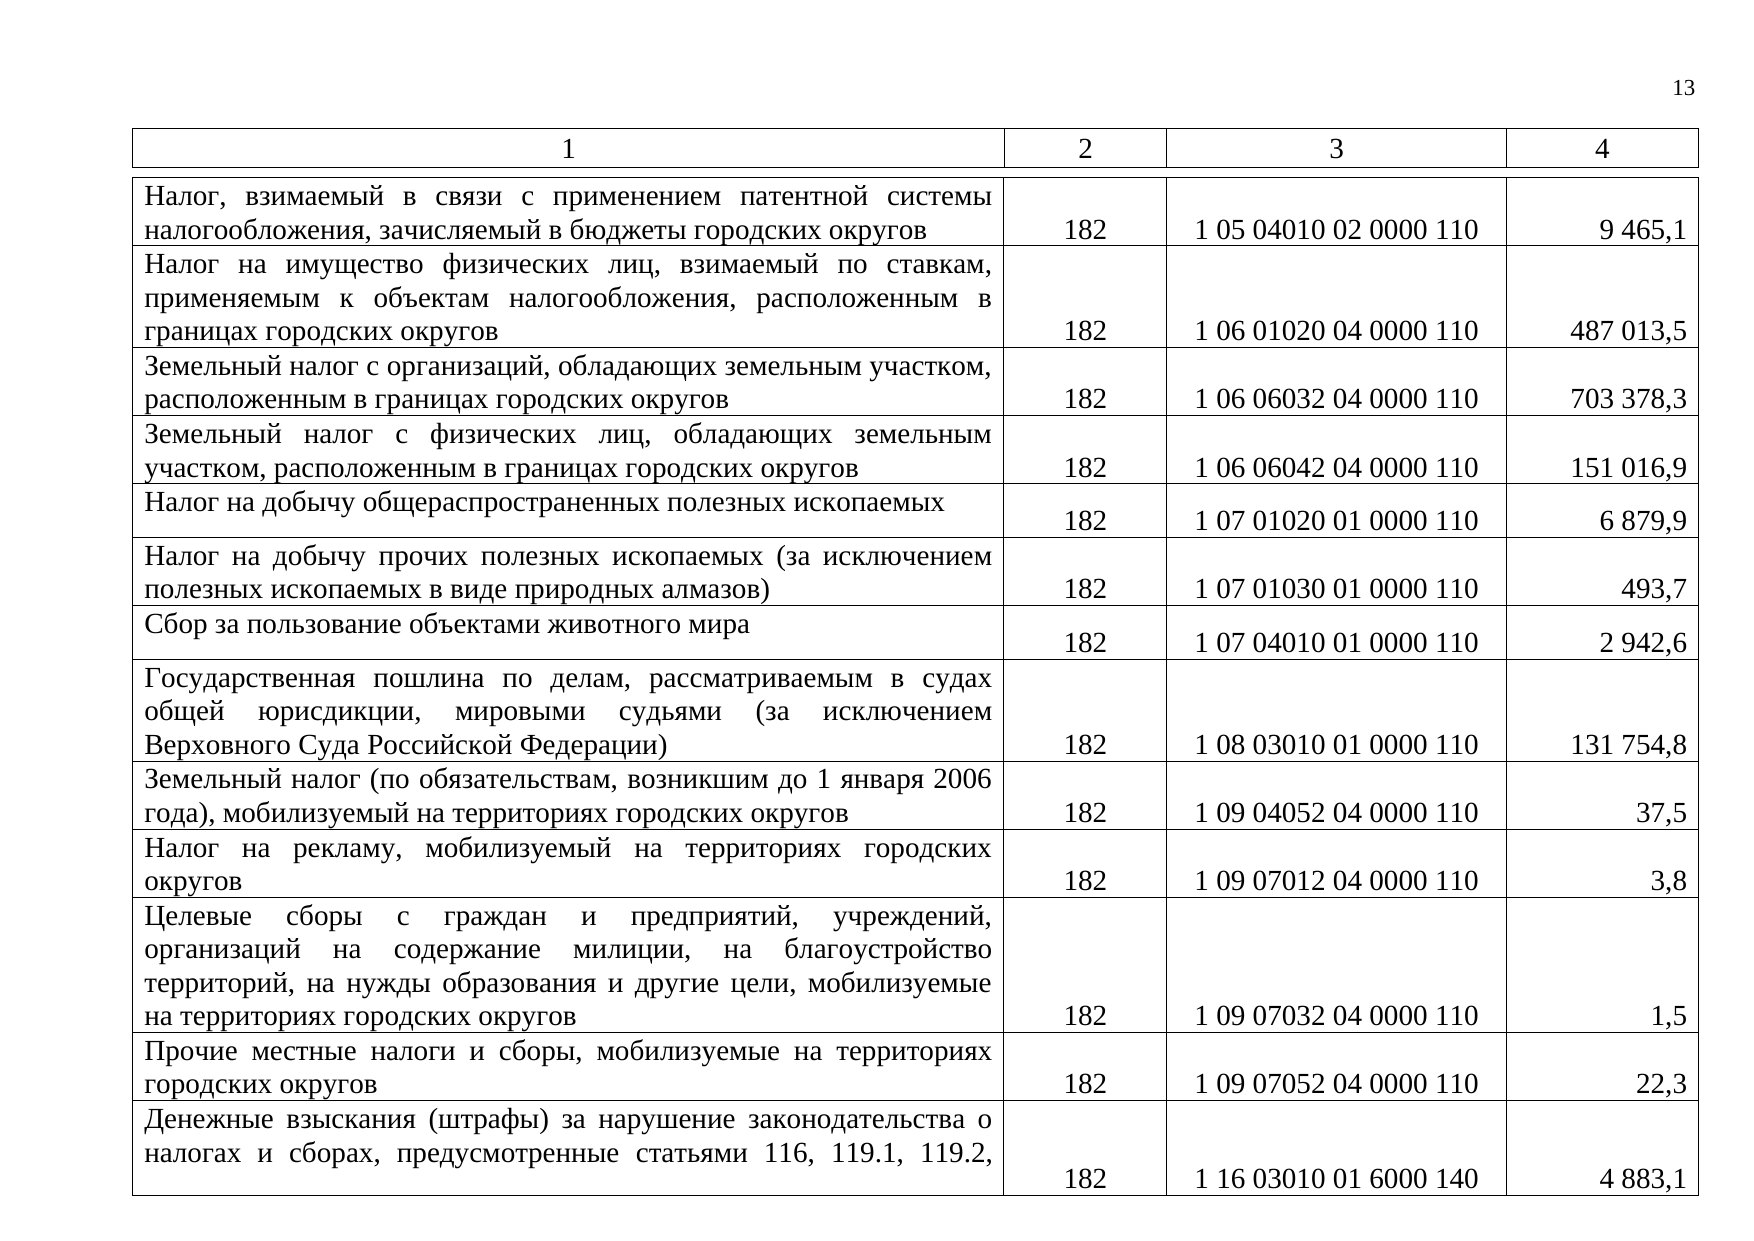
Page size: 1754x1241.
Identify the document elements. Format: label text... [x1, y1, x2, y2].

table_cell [133, 1101, 1003, 1195]
table_cell Земельный налог с организаций, обладающих земельным участком, расположенным в границах городских округов [133, 348, 1003, 415]
table_cell Налог на рекламу, мобилизуемый на территориях городских округов [133, 830, 1003, 897]
table_cell 1 07 01020 01 0000 110 [1167, 484, 1506, 537]
table_cell Целевые сборы с граждан и предприятий, учреждений, организаций на содержание милиции, на благоустройство территорий, на нужды образования и другие цели, мобилизуемые на территориях городских округов [133, 898, 1003, 1032]
table_cell 182 [1004, 606, 1166, 659]
table_cell 1 07 01030 01 0000 110 [1167, 538, 1506, 605]
table_cell 182 [1004, 1101, 1166, 1195]
table_cell 703 378,3 [1507, 348, 1698, 415]
table_cell 37,5 [1507, 762, 1698, 829]
table_cell 1,5 [1507, 898, 1698, 1032]
table_cell 151 016,9 [1507, 416, 1698, 483]
table_cell Налог на добычу прочих полезных ископаемых (за исключением полезных ископаемых в виде природных алмазов) [133, 538, 1003, 605]
table_cell 1 09 07012 04 0000 110 [1167, 830, 1506, 897]
table_cell 182 [1004, 348, 1166, 415]
table_cell 6 879,9 [1507, 484, 1698, 537]
table_cell Налог на добычу общераспространенных полезных ископаемых [133, 484, 1003, 537]
table_cell 4 883,1 [1507, 1101, 1698, 1195]
table_cell 182 [1004, 830, 1166, 897]
table_cell 182 [1004, 762, 1166, 829]
table_cell 182 [1004, 246, 1166, 347]
table_cell Государственная пошлина по делам, рассматриваемым в судах общей юрисдикции, мировыми судьями (за исключением Верховного Суда Российской Федерации) [133, 660, 1003, 761]
table_cell 131 754,8 [1507, 660, 1698, 761]
table_cell 182 [1004, 538, 1166, 605]
table_cell 493,7 [1507, 538, 1698, 605]
table_cell 182 [1004, 178, 1166, 245]
table_cell 2 942,6 [1507, 606, 1698, 659]
table_cell 1 07 04010 01 0000 110 [1167, 606, 1506, 659]
table_cell Земельный налог с физических лиц, обладающих земельным участком, расположенным в границах городских округов [133, 416, 1003, 483]
table_cell 1 06 06042 04 0000 110 [1167, 416, 1506, 483]
table_cell 22,3 [1507, 1033, 1698, 1100]
table_cell 182 [1004, 898, 1166, 1032]
table_cell 1 08 03010 01 0000 110 [1167, 660, 1506, 761]
table_cell 1 06 06032 04 0000 110 [1167, 348, 1506, 415]
table_cell 1 09 04052 04 0000 110 [1167, 762, 1506, 829]
table_cell 3,8 [1507, 830, 1698, 897]
table_cell Сбор за пользование объектами животного мира [133, 606, 1003, 659]
table_cell 1 09 07032 04 0000 110 [1167, 898, 1506, 1032]
table_cell 182 [1004, 416, 1166, 483]
table_cell 182 [1004, 660, 1166, 761]
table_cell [1167, 1101, 1506, 1195]
table_cell Налог на имущество физических лиц, взимаемый по ставкам, применяемым к объектам налогообложения, расположенным в границах городских округов [133, 246, 1003, 347]
table_cell 1 05 04010 02 0000 110 [1167, 178, 1506, 245]
table_cell 1 06 01020 04 0000 110 [1167, 246, 1506, 347]
table_cell Земельный налог (по обязательствам, возникшим до 1 января 2006 года), мобилизуемый на территориях городских округов [133, 762, 1003, 829]
table_cell 182 [1004, 484, 1166, 537]
table_cell 182 [1004, 1033, 1166, 1100]
table_cell 1 09 07052 04 0000 110 [1167, 1033, 1506, 1100]
table_cell 487 013,5 [1507, 246, 1698, 347]
table_cell Прочие местные налоги и сборы, мобилизуемые на территориях городских округов [133, 1033, 1003, 1100]
table_cell 9 465,1 [1507, 178, 1698, 245]
table_cell Налог, взимаемый в связи с применением патентной системы налогообложения, зачисляемый в бюджеты городских округов [133, 178, 1003, 245]
